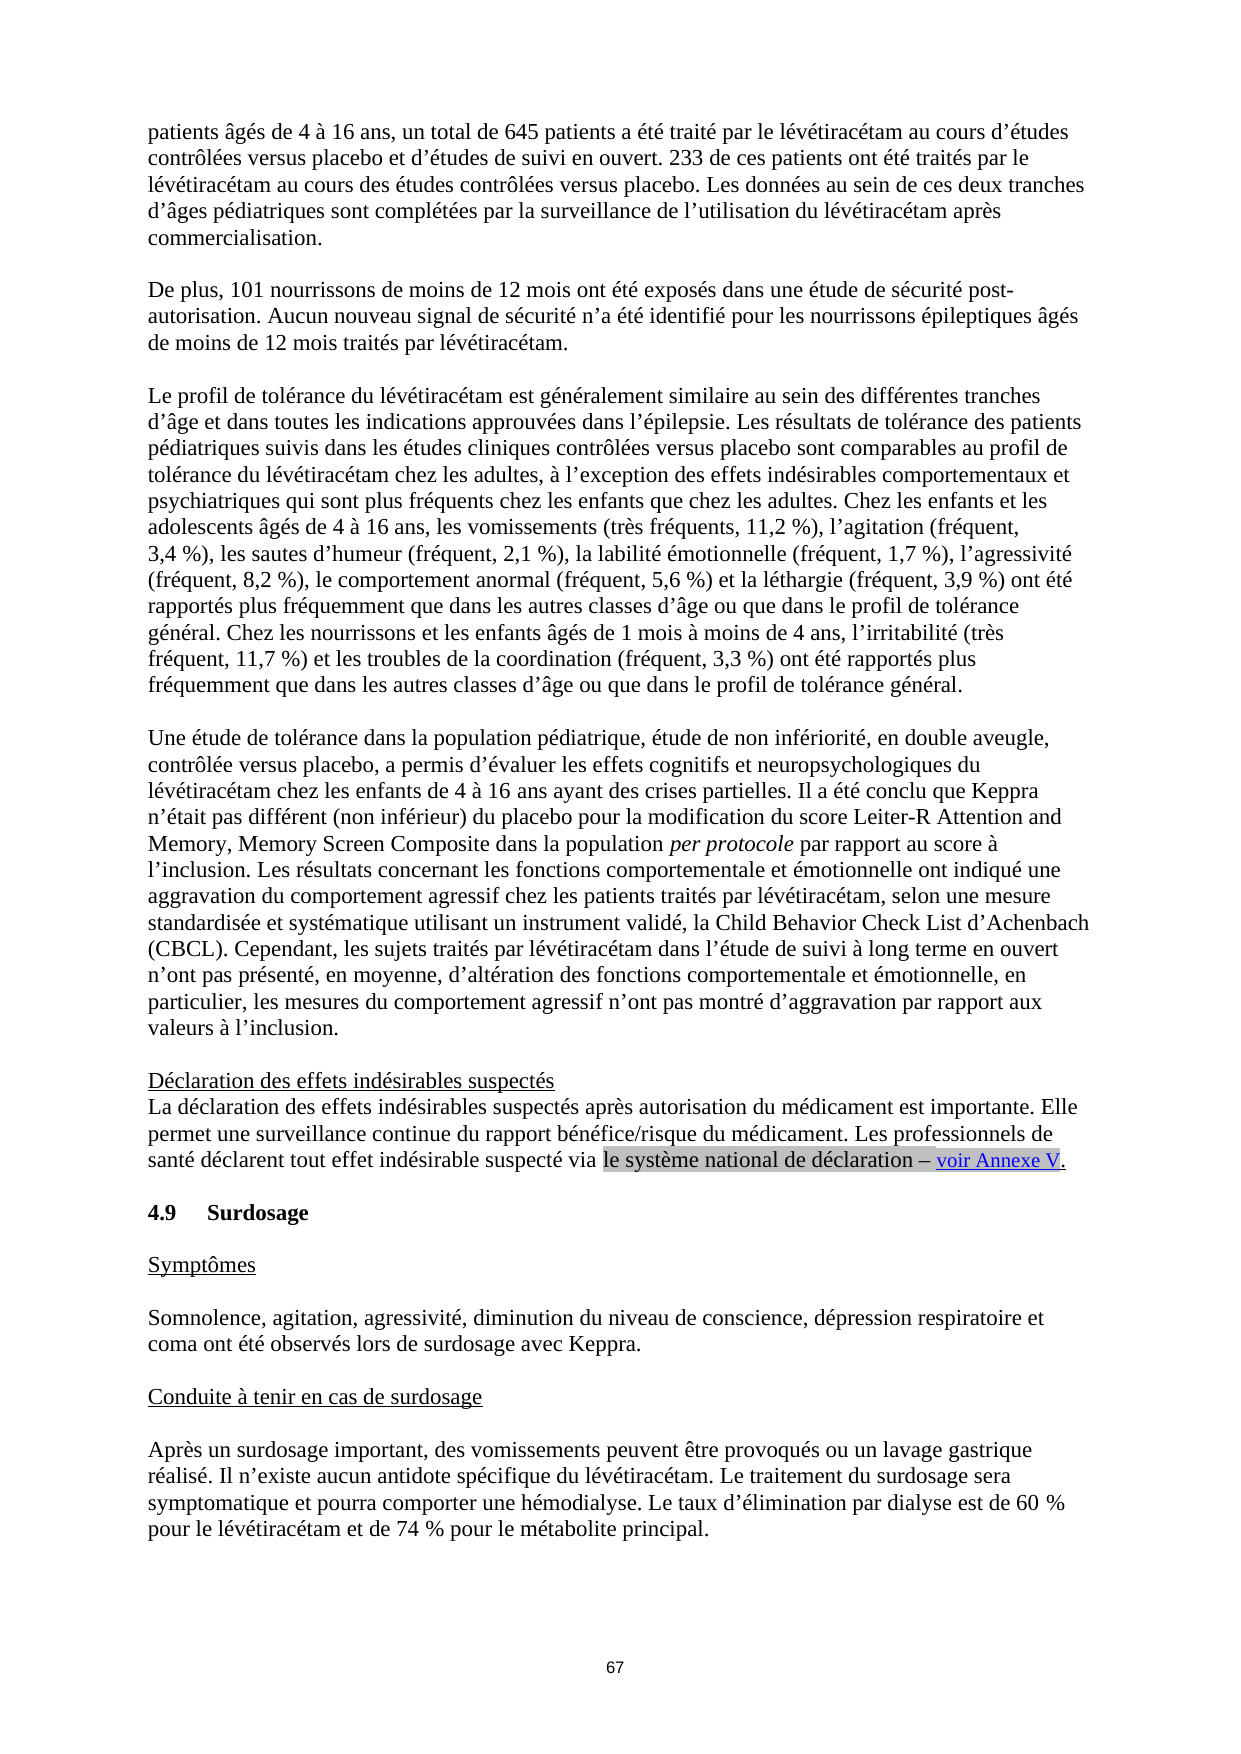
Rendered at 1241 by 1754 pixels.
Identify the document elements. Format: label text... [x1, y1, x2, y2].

text Conduite à tenir en cas de surdosage [148, 1383, 1092, 1409]
text Le profil de tolérance du lévétiracétam est généralement similaire au sein des différentes tranches d’âge et dans toutes les indications approuvées dans l’épilepsie. Les résultats de tolérance des patients pédiatriques suivis dans les études cliniques contrôlées versus placebo sont comparables au profil de tolérance du lévétiracétam chez les adultes, à l’exception des effets indésirables comportementaux et psychiatriques qui sont plus fréquents chez les enfants que chez les adultes. Chez les enfants et les adolescents âgés de 4 à 16 ans, les vomissements (très fréquents, 11,2 %), l’agitation (fréquent, 3,4 %), les sautes d’humeur (fréquent, 2,1 %), la labilité émotionnelle (fréquent, 1,7 %), l’agressivité (fréquent, 8,2 %), le comportement anormal (fréquent, 5,6 %) et la léthargie (fréquent, 3,9 %) ont été rapportés plus fréquemment que dans les autres classes d’âge ou que dans le profil de tolérance général. Chez les nourrissons et les enfants âgés de 1 mois à moins de 4 ans, l’irritabilité (très fréquent, 11,7 %) et les troubles de la coordination (fréquent, 3,3 %) ont été rapportés plus fréquemment que dans les autres classes d’âge ou que dans le profil de tolérance général. [148, 382, 1092, 698]
text Symptômes [148, 1251, 1092, 1278]
text De plus, 101 nourrissons de moins de 12 mois ont été exposés dans une étude de sécurité post-autorisation. Aucun nouveau signal de sécurité n’a été identifié pour les nourrissons épileptiques âgés de moins de 12 mois traités par lévétiracétam. [148, 276, 1092, 355]
text Une étude de tolérance dans la population pédiatrique, étude de non infériorité, en double aveugle, contrôlée versus placebo, a permis d’évaluer les effets cognitifs et neuropsychologiques du lévétiracétam chez les enfants de 4 à 16 ans ayant des crises partielles. Il a été conclu que Keppra n’était pas différent (non inférieur) du placebo pour la modification du score Leiter-R Attention and Memory, Memory Screen Composite dans la population per protocole par rapport au score à l’inclusion. Les résultats concernant les fonctions comportementale et émotionnelle ont indiqué une aggravation du comportement agressif chez les patients traités par lévétiracétam, selon une mesure standardisée et systématique utilisant un instrument validé, la Child Behavior Check List d’Achenbach (CBCL). Cependant, les sujets traités par lévétiracétam dans l’étude de suivi à long terme en ouvert n’ont pas présenté, en moyenne, d’altération des fonctions comportementale et émotionnelle, en particulier, les mesures du comportement agressif n’ont pas montré d’aggravation par rapport aux valeurs à l’inclusion. [148, 724, 1092, 1041]
text Après un surdosage important, des vomissements peuvent être provoqués ou un lavage gastrique réalisé. Il n’existe aucun antidote spécifique du lévétiracétam. Le traitement du surdosage sera symptomatique et pourra comporter une hémodialyse. Le taux d’élimination par dialyse est de 60 % pour le lévétiracétam et de 74 % pour le métabolite principal. [148, 1436, 1092, 1541]
text 4.9 Surdosage [148, 1199, 1092, 1225]
text Somnolence, agitation, agressivité, diminution du niveau de conscience, dépression respiratoire et coma ont été observés lors de surdosage avec Keppra. [148, 1304, 1092, 1357]
text La déclaration des effets indésirables suspectés après autorisation du médicament est importante. Elle permet une surveillance continue du rapport bénéfice/risque du médicament. Les professionnels de santé déclarent tout effet indésirable suspecté via le système national de déclaration – voir Annexe V. [148, 1093, 1092, 1172]
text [148, 118, 1092, 250]
text Déclaration des effets indésirables suspectés [148, 1067, 1092, 1093]
